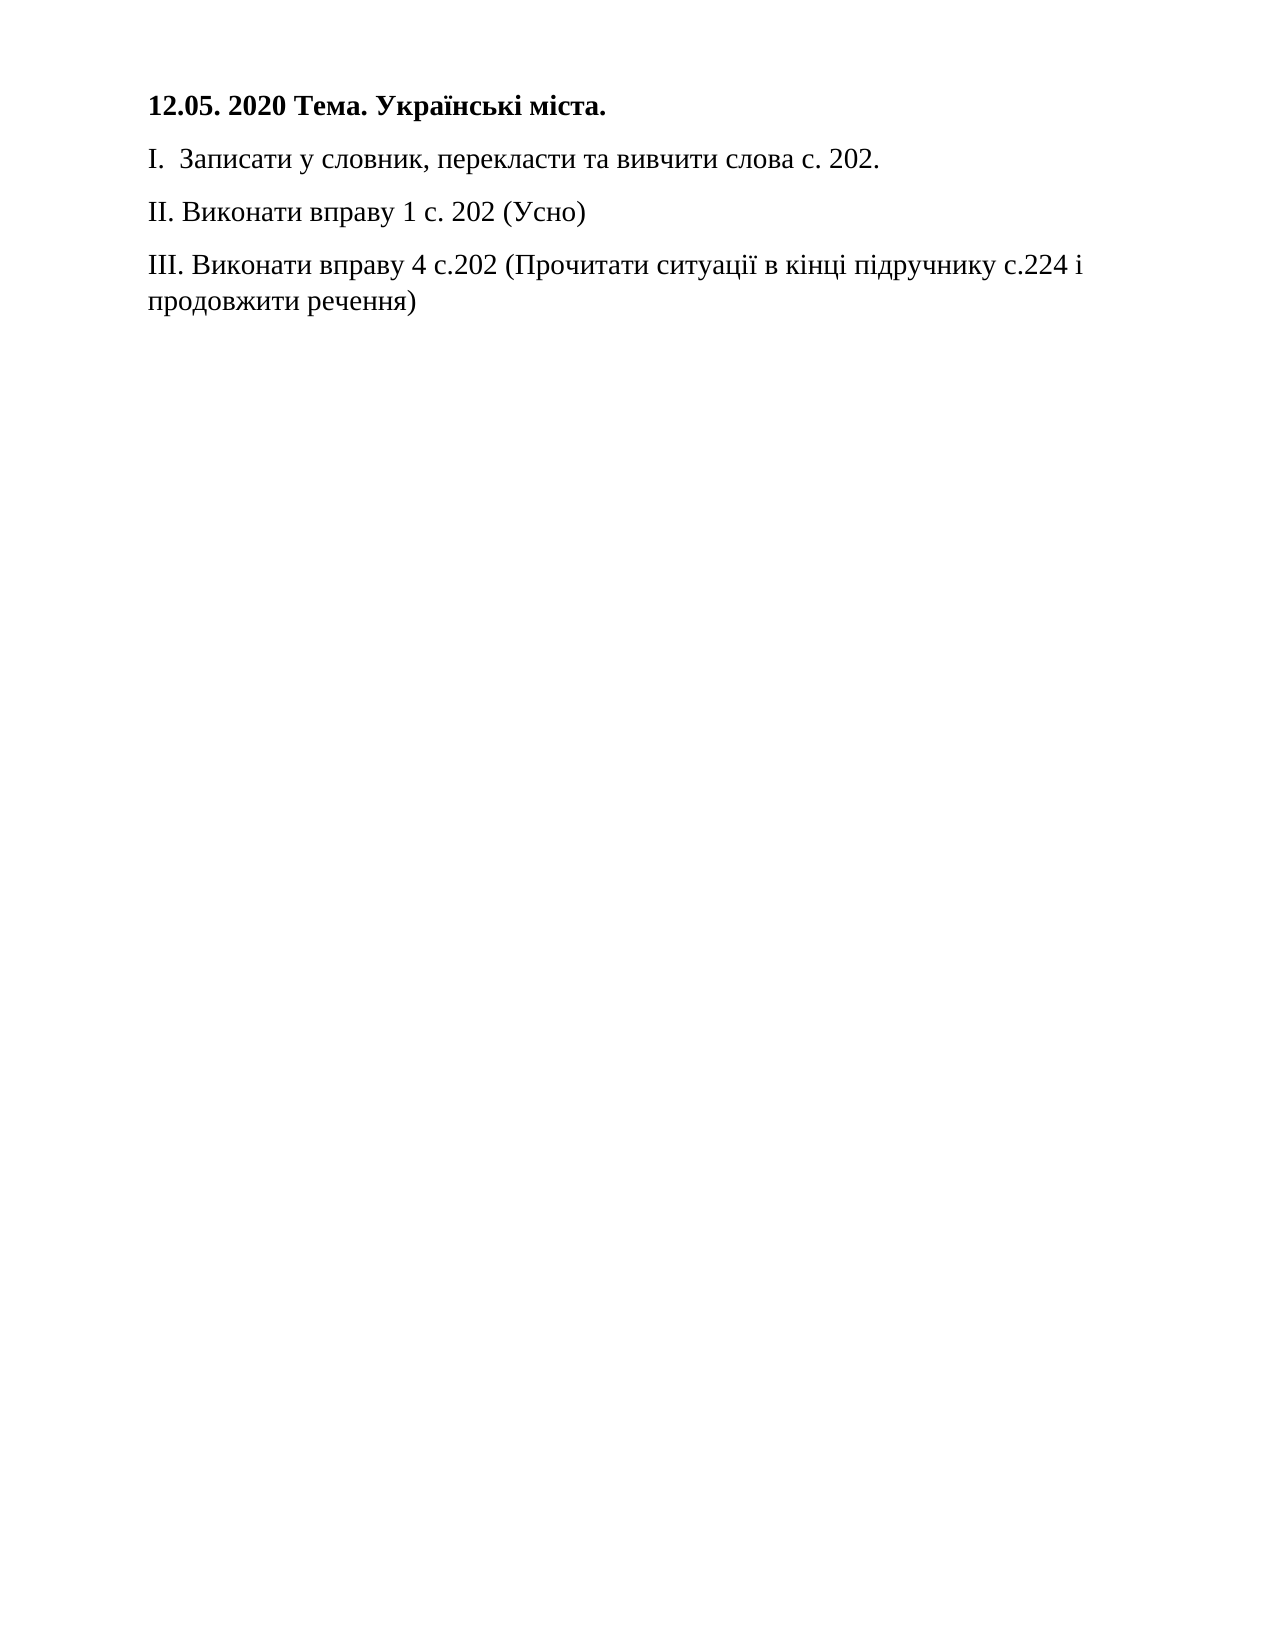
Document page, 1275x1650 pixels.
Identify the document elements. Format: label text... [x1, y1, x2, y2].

text 12.05. 2020 Тема. Українські міста. [148, 88, 1186, 122]
text ІІІ. Виконати вправу 4 с.202 (Прочитати ситуації в кінці підручнику с.224 і продовжити речення) [148, 247, 1186, 317]
text ІІ. Виконати вправу 1 с. 202 (Усно) [148, 194, 1186, 228]
text І. Записати у словник, перекласти та вивчити слова с. 202. [148, 141, 1186, 175]
